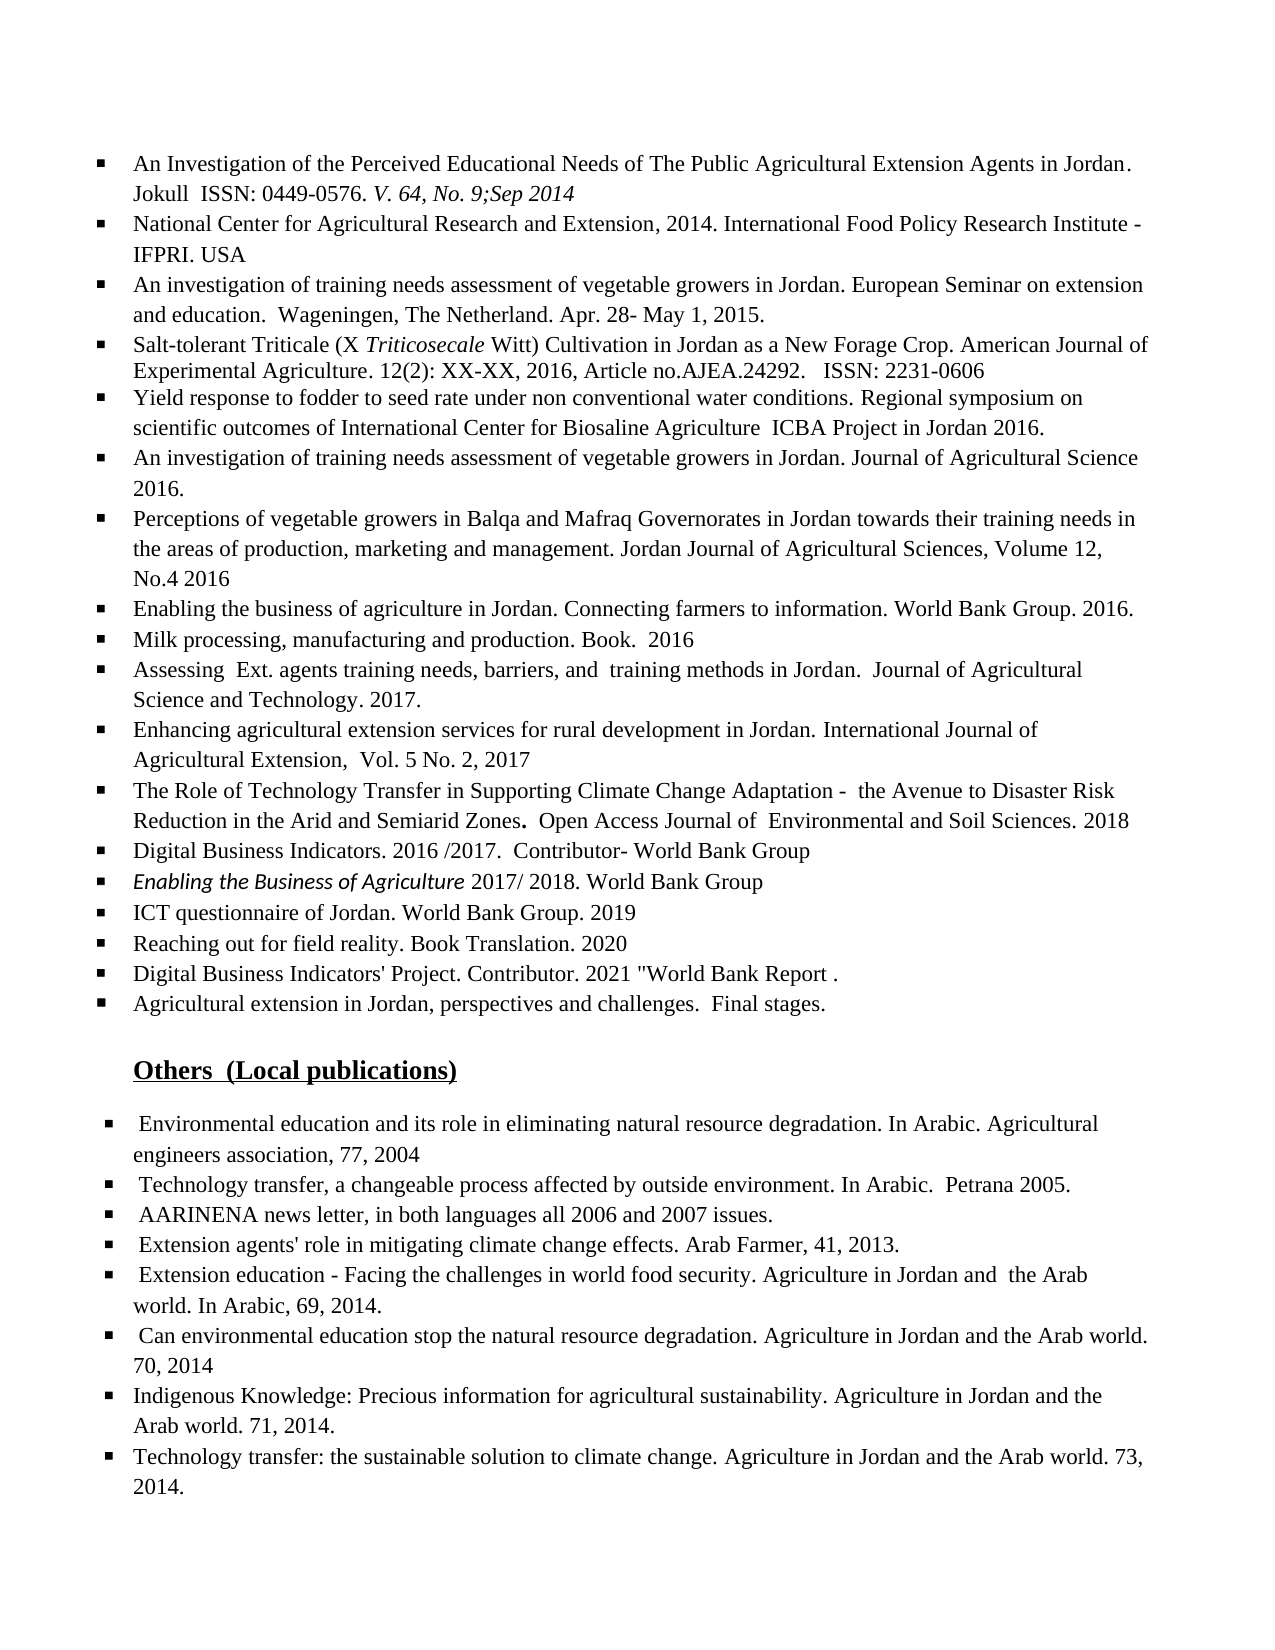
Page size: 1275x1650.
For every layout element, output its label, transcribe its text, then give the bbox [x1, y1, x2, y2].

list Enhancing agricultural extension services for rural development in Jordan. International Journal of Agricultural Extension, Vol. 5 No. 2, 2017 [95, 716, 1152, 773]
list An investigation of training needs assessment of vegetable growers in Jordan. European Seminar on extension and education. Wageningen, The Netherland. Apr. 28- May 1, 2015. [95, 271, 1152, 327]
list Digital Business Indicators' Project. Contributor. 2021 "World Bank Report . [95, 960, 1152, 986]
list ICT questionnaire of Jordan. World Bank Group. 2019 [95, 899, 1152, 926]
list The Role of Technology Transfer in Supporting Climate Change Adaptation - the Avenue to Disaster Risk Reduction in the Arid and Semiarid Zones. Open Access Journal of Environmental and Soil Sciences. 2018 [95, 777, 1152, 833]
list Technology transfer: the sustainable solution to climate change. Agriculture in Jordan and the Arab world. 73, 2014. [103, 1443, 1152, 1499]
list An investigation of training needs assessment of vegetable growers in Jordan. Journal of Agricultural Science 2016. [95, 444, 1152, 501]
list Enabling the business of agriculture in Jordan. Connecting farmers to information. World Bank Group. 2016. [95, 595, 1152, 622]
list Extension agents' role in mitigating climate change effects. Arab Farmer, 41, 2013. [103, 1231, 1152, 1258]
list National Center for Agricultural Research and Extension, 2014. International Food Policy Research Institute -IFPRI. USA [95, 210, 1152, 267]
list Perceptions of vegetable growers in Balqa and Mafraq Governorates in Jordan towards their training needs in the areas of production, marketing and management. Jordan Journal of Agricultural Sciences, Volume 12, No.4 2016 [95, 505, 1152, 592]
text Others (Local publications) [133, 1054, 1152, 1085]
list Digital Business Indicators. 2016 /2017. Contributor- World Bank Group [95, 837, 1152, 863]
list Enabling the Business of Agriculture 2017/ 2018. World Bank Group [95, 867, 1152, 895]
list AARINENA news letter, in both languages all 2006 and 2007 issues. [103, 1201, 1152, 1227]
list Environmental education and its role in eliminating natural resource degradation. In Arabic. Agricultural engineers association, 77, 2004 [103, 1110, 1152, 1167]
list Can environmental education stop the natural resource degradation. Agriculture in Jordan and the Arab world. 70, 2014 [103, 1322, 1152, 1378]
list Technology transfer, a changeable process affected by outside environment. In Arabic. Petrana 2005. [103, 1171, 1152, 1197]
list Assessing Ext. agents training needs, barriers, and training methods in Jordan. Journal of Agricultural Science and Technology. 2017. [95, 656, 1152, 712]
list Yield response to fodder to seed rate under non conventional water conditions. Regional symposium on scientific outcomes of International Center for Biosaline Agriculture ICBA Project in Jordan 2016. [95, 384, 1152, 441]
list An Investigation of the Perceived Educational Needs of The Public Agricultural Extension Agents in Jordan. Jokull ISSN: 0449-0576. V. 64, No. 9;Sep 2014 [95, 150, 1152, 207]
list Reaching out for field reality. Book Translation. 2020 [95, 930, 1152, 956]
list Milk processing, manufacturing and production. Book. 2016 [95, 626, 1152, 652]
list Agricultural extension in Jordan, perspectives and challenges. Final stages. [95, 990, 1152, 1017]
list Indigenous Knowledge: Precious information for agricultural sustainability. Agriculture in Jordan and the Arab world. 71, 2014. [103, 1382, 1152, 1439]
list Salt-tolerant Triticale (X Triticosecale Witt) Cultivation in Jordan as a New Forage Crop. American Journal of Experimental Agriculture. 12(2): XX-XX, 2016, Article no.AJEA.24292. ISSN: 2231-0606 [95, 331, 1152, 384]
list Extension education - Facing the challenges in world food security. Agriculture in Jordan and the Arab world. In Arabic, 69, 2014. [103, 1261, 1152, 1318]
